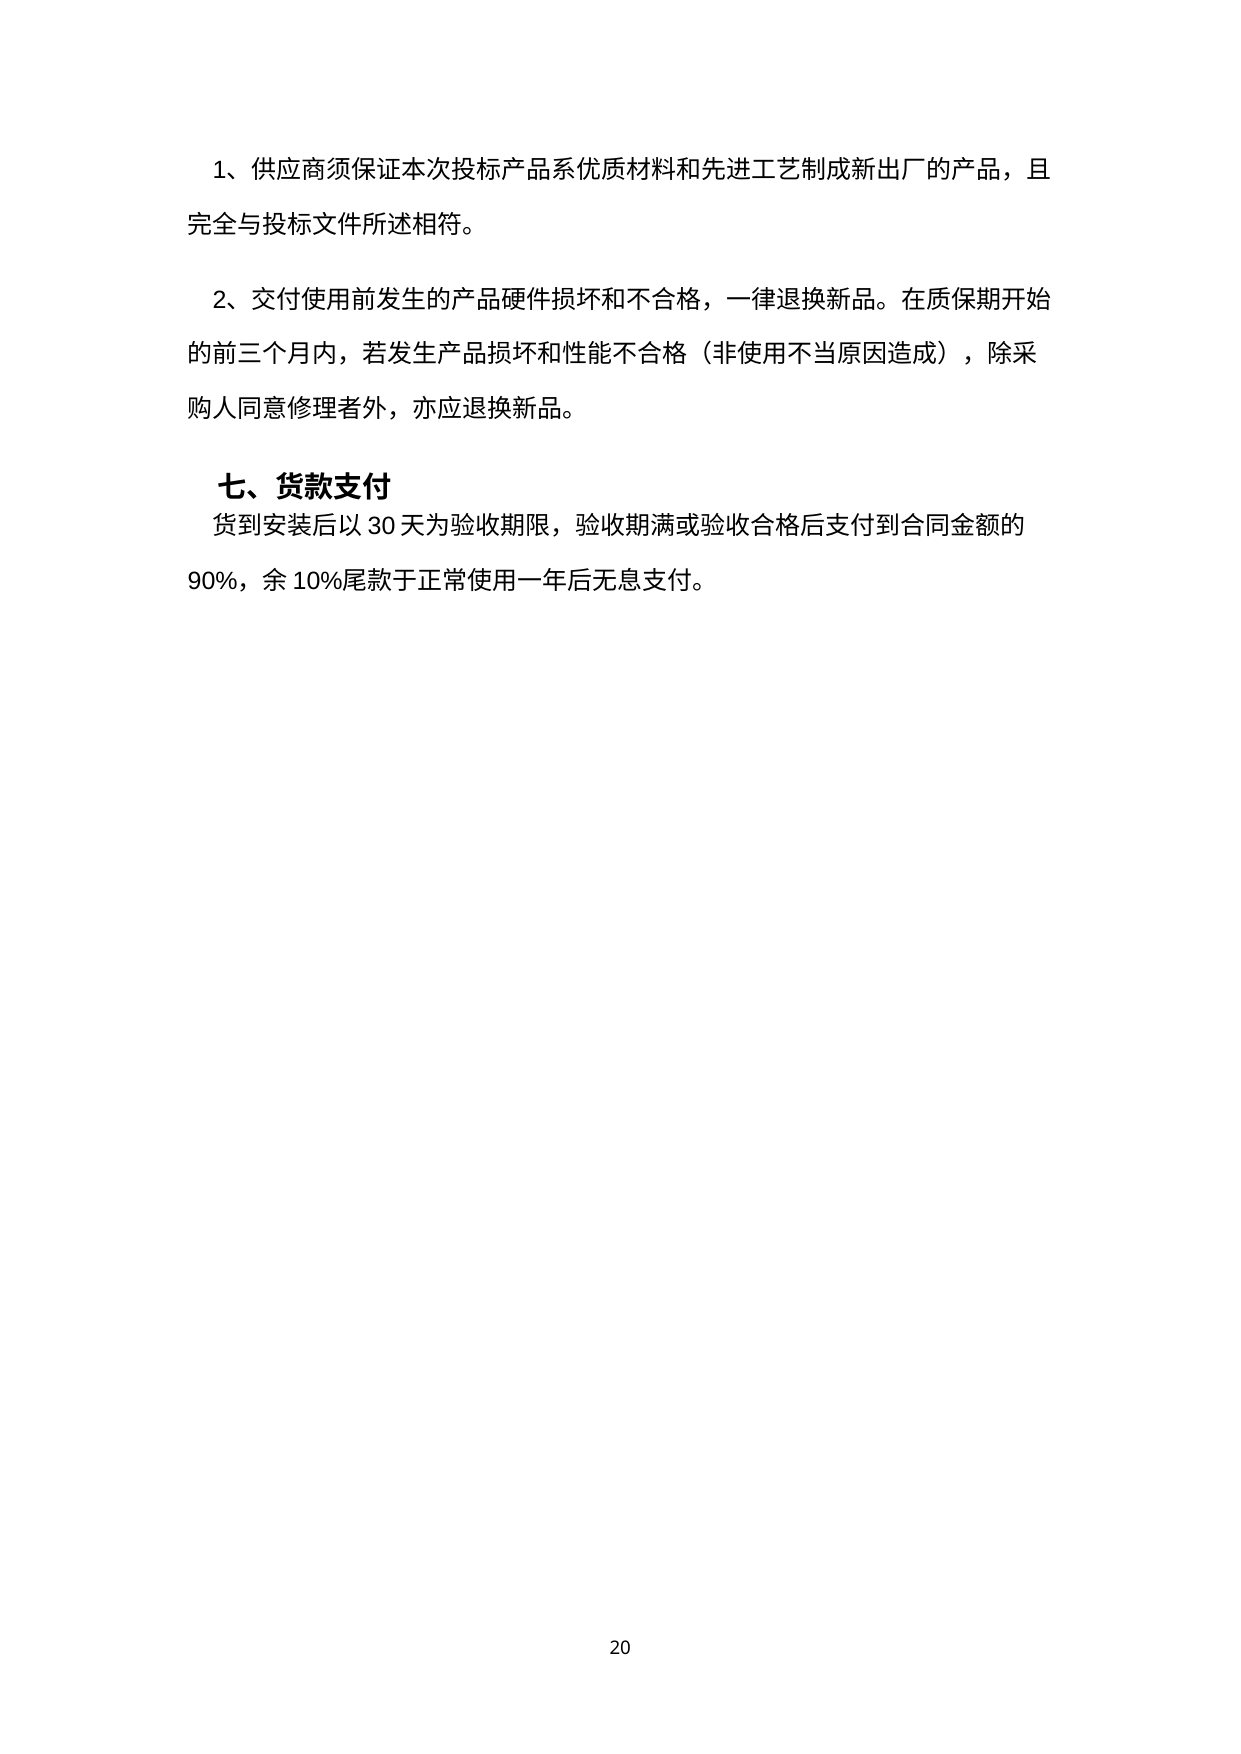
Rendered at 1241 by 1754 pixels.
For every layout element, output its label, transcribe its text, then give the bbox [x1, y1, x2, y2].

text 货到安装后以30天为验收期限，验收期满或验收合格后支付到合同金额的90%，余10%尾款于正常使用一年后无息支付。 [187, 506, 1053, 596]
text 1、供应商须保证本次投标产品系优质材料和先进工艺制成新出厂的产品，且完全与投标文件所述相符。 [187, 150, 1053, 241]
list 七、货款支付 [187, 463, 1053, 506]
text 2、交付使用前发生的产品硬件损坏和不合格，一律退换新品。在质保期开始的前三个月内，若发生产品损坏和性能不合格（非使用不当原因造成），除采购人同意修理者外，亦应退换新品。 [187, 279, 1053, 424]
